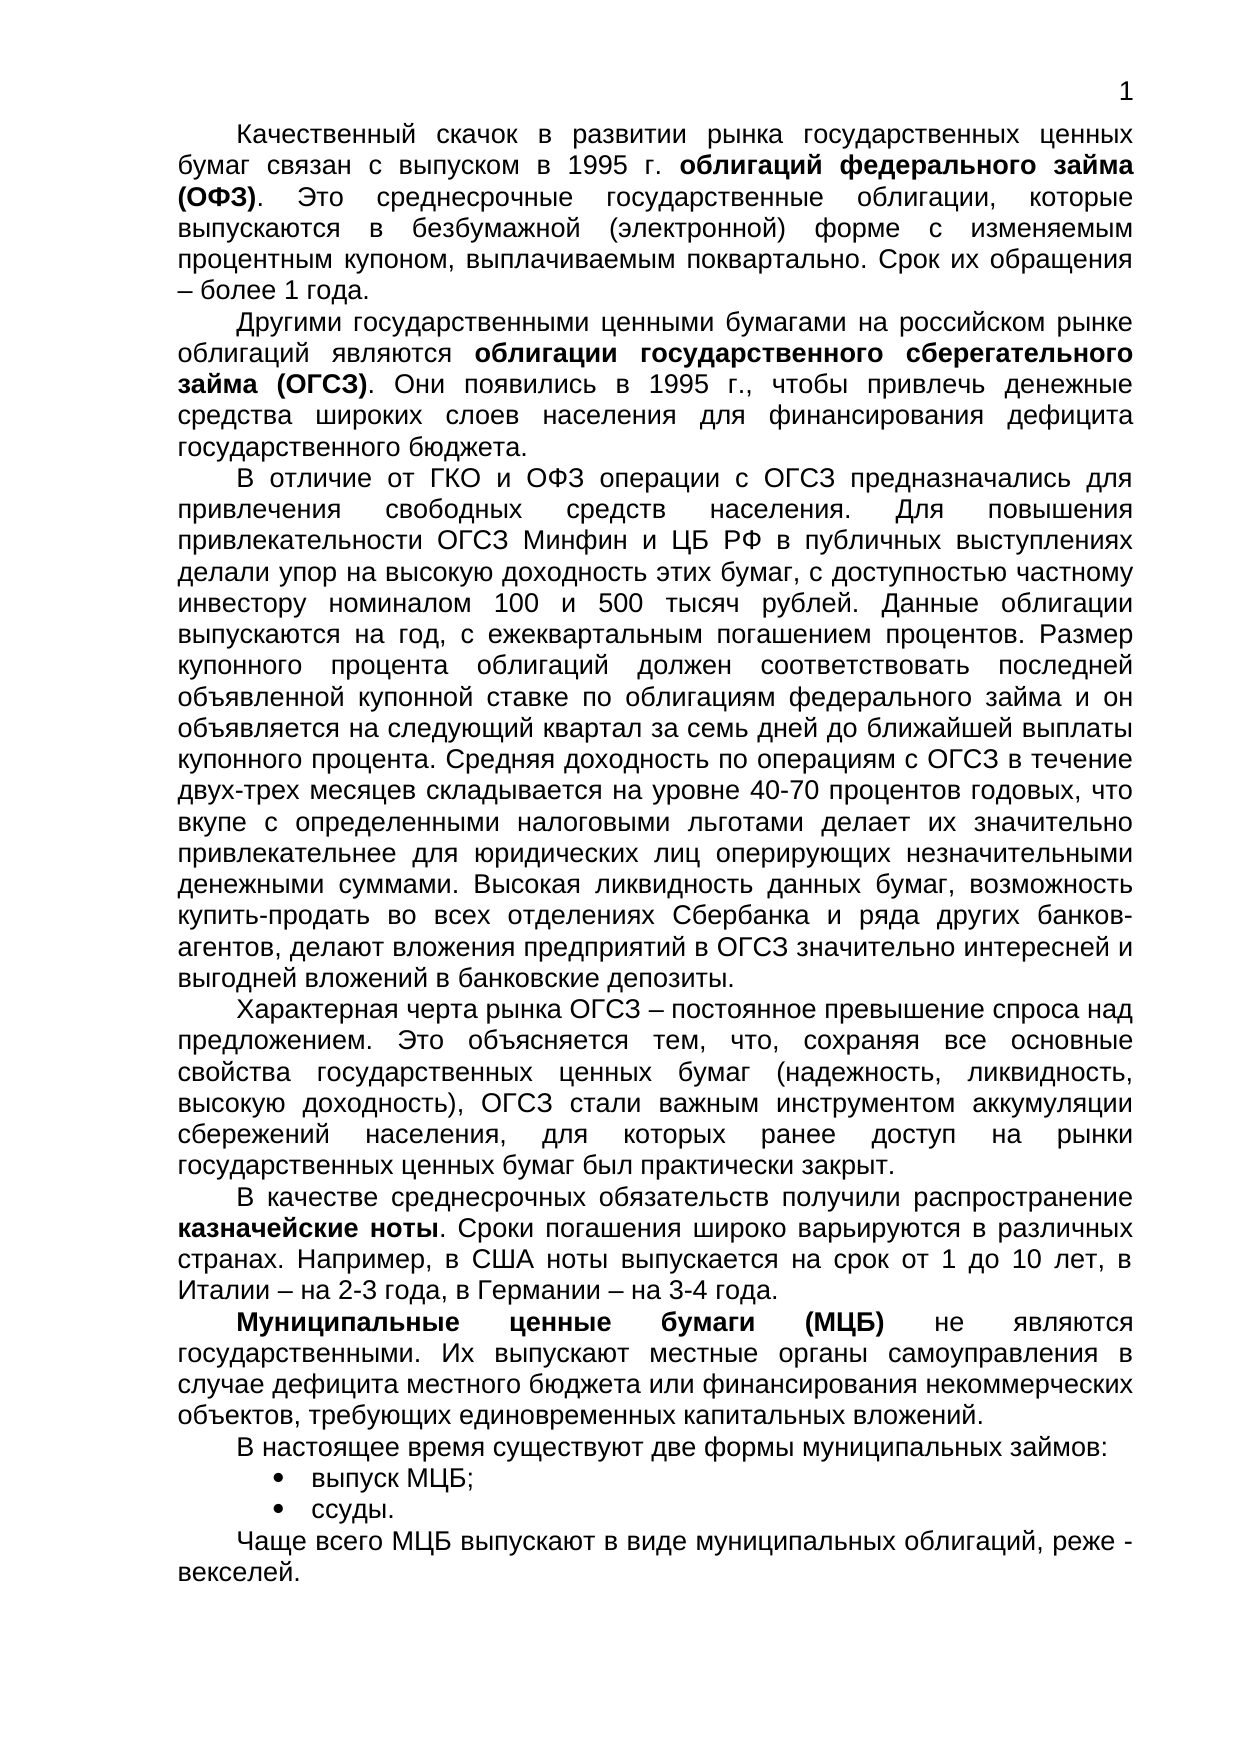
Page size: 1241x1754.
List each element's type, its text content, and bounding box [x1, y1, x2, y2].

text В настоящее время существуют две формы муниципальных займов: [177, 1431, 1134, 1462]
text Характерная черта рынка ОГСЗ – постоянное превышение спроса над предложением. Это объясняется тем, что, сохраняя все основные свойства государственных ценных бумаг (надежность, ликвидность, высокую доходность), ОГСЗ стали важным инструментом аккумуляции сбережений населения, для которых ранее доступ на рынки государственных ценных бумаг был практически закрыт. [177, 993, 1134, 1181]
text Муниципальные ценные бумаги (МЦБ) не являются государственными. Их выпускают местные органы самоуправления в случае дефицита местного бюджета или финансирования некоммерческих объектов, требующих единовременных капитальных вложений. [177, 1306, 1134, 1431]
list ссуды. [274, 1493, 1134, 1524]
text В отличие от ГКО и ОФЗ операции с ОГСЗ предназначались для привлечения свободных средств населения. Для повышения привлекательности ОГСЗ Минфин и ЦБ РФ в публичных выступлениях делали упор на высокую доходность этих бумаг, с доступностью частному инвестору номиналом 100 и 500 тысяч рублей. Данные облигации выпускаются на год, с ежеквартальным погашением процентов. Размер купонного процента облигаций должен соответствовать последней объявленной купонной ставке по облигациям федерального займа и он объявляется на следующий квартал за семь дней до ближайшей выплаты купонного процента. Средняя доходность по операциям с ОГСЗ в течение двух-трех месяцев складывается на уровне 40-70 процентов годовых, что вкупе с определенными налоговыми льготами делает их значительно привлекательнее для юридических лиц оперирующих незначительными денежными суммами. Высокая ликвидность данных бумаг, возможность купить-продать во всех отделениях Сбербанка и ряда других банков-агентов, делают вложения предприятий в ОГСЗ значительно интересней и выгодней вложений в банковские депозиты. [177, 462, 1134, 993]
text В качестве среднесрочных обязательств получили распространение казначейские ноты. Сроки погашения широко варьируются в различных странах. Например, в США ноты выпускается на срок от 1 до 10 лет, в Италии – на 2-3 года, в Германии – на 3-4 года. [177, 1181, 1134, 1306]
text Другими государственными ценными бумагами на российском рынке облигаций являются облигации государственного сберегательного займа (ОГСЗ). Они появились в 1995 г., чтобы привлечь денежные средства широких слоев населения для финансирования дефицита государственного бюджета. [177, 306, 1134, 462]
list выпуск МЦБ; [274, 1462, 1134, 1493]
text Чаще всего МЦБ выпускают в виде муниципальных облигаций, реже - векселей. [177, 1524, 1134, 1587]
text Качественный скачок в развитии рынка государственных ценных бумаг связан с выпуском в 1995 г. облигаций федерального займа (ОФЗ). Это среднесрочные государственные облигации, которые выпускаются в безбумажной (электронной) форме с изменяемым процентным купоном, выплачиваемым поквартально. Срок их обращения – более 1 года. [177, 118, 1134, 306]
